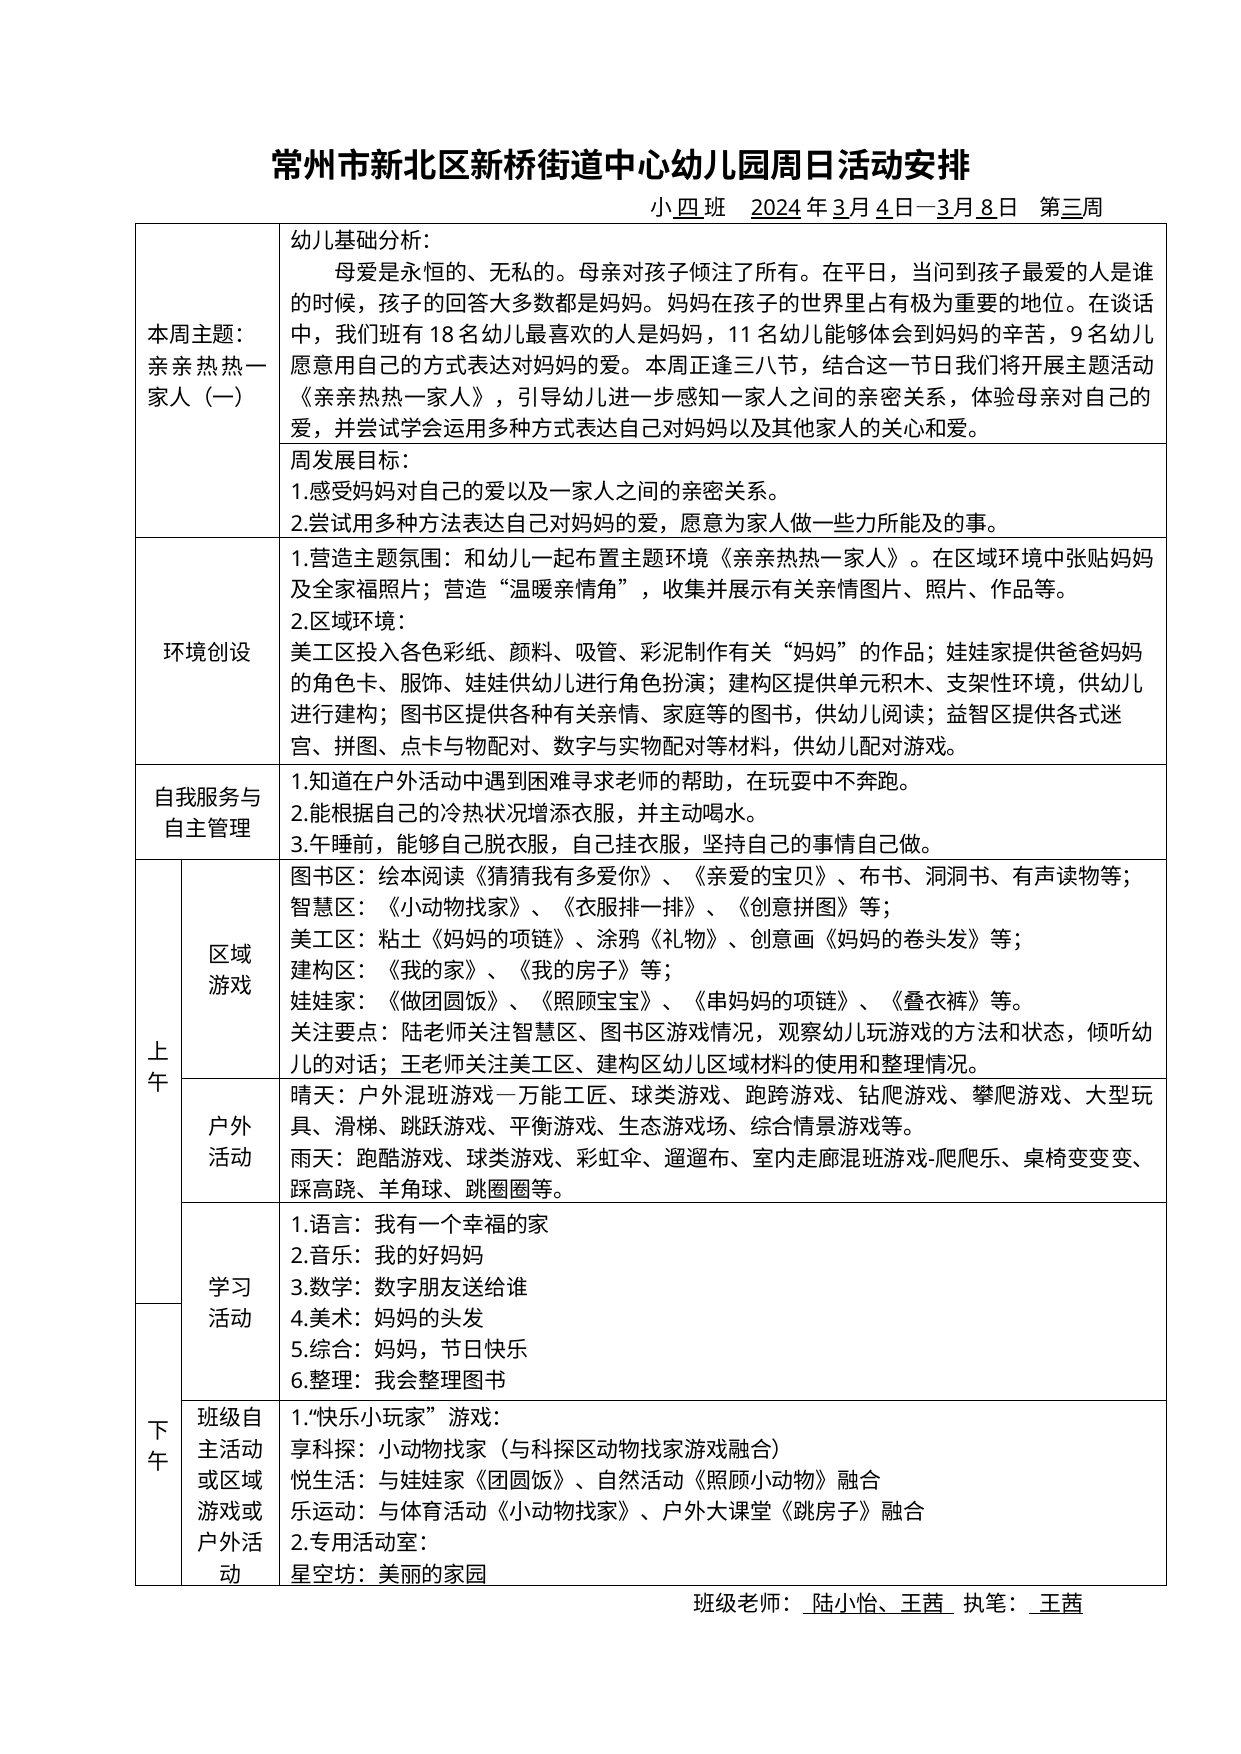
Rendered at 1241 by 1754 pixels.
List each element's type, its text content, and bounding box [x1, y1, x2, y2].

table_header 幼儿基础分析： 母爱是永恒的、无私的。母亲对孩子倾注了所有。在平日，当问到孩子最爱的人是谁的时候，孩子的回答大多数都是妈妈。妈妈在孩子的世界里占有极为重要的地位。在谈话中，我们班有18名幼儿最喜欢的人是妈妈，11名幼儿能够体会到妈妈的辛苦，9名幼儿愿意用自己的方式表达对妈妈的爱。本周正逢三八节，结合这一节日我们将开展主题活动《亲亲热热一家人》，引导幼儿进一步感知一家人之间的亲密关系，体验母亲对自己的爱，并尝试学会运用多种方式表达自己对妈妈以及其他家人的关心和爱。 [280, 224, 1166, 442]
table_cell 户外 活动 [182, 1079, 279, 1202]
table_cell 图书区：绘本阅读《猜猜我有多爱你》、《亲爱的宝贝》、布书、洞洞书、有声读物等； 智慧区：《小动物找家》、《衣服排一排》、《创意拼图》等； 美工区：粘土《妈妈的项链》、涂鸦《礼物》、创意画《妈妈的卷头发》等； 建构区：《我的家》、《我的房子》等； 娃娃家：《做团圆饭》、《照顾宝宝》、《串妈妈的项链》、《叠衣裤》等。 关注要点：陆老师关注智慧区、图书区游戏情况，观察幼儿玩游戏的方法和状态，倾听幼儿的对话；王老师关注美工区、建构区幼儿区域材料的使用和整理情况。 [280, 860, 1166, 1077]
table_cell 周发展目标： 1.感受妈妈对自己的爱以及一家人之间的亲密关系。 2.尝试用多种方法表达自己对妈妈的爱，愿意为家人做一些力所能及的事。 [280, 444, 1166, 537]
table_cell 晴天：户外混班游戏—万能工匠、球类游戏、跑跨游戏、钻爬游戏、攀爬游戏、大型玩具、滑梯、跳跃游戏、平衡游戏、生态游戏场、综合情景游戏等。 雨天：跑酷游戏、球类游戏、彩虹伞、遛遛布、室内走廊混班游戏-爬爬乐、桌椅变变变、踩高跷、羊角球、跳圈圈等。 [280, 1079, 1166, 1202]
text 小 四 班 2024 年3月 4日—3月 8日 第三周 [136, 185, 1104, 223]
table_header 本周主题： 亲亲热热一家人（一） [136, 224, 279, 537]
table_cell 1.营造主题氛围：和幼儿一起布置主题环境《亲亲热热一家人》。在区域环境中张贴妈妈及全家福照片；营造“温暖亲情角”，收集并展示有关亲情图片、照片、作品等。 2.区域环境： 美工区投入各色彩纸、颜料、吸管、彩泥制作有关“妈妈”的作品；娃娃家提供爸爸妈妈的角色卡、服饰、娃娃供幼儿进行角色扮演；建构区提供单元积木、支架性环境，供幼儿进行建构；图书区提供各种有关亲情、家庭等的图书，供幼儿阅读；益智区提供各式迷宫、拼图、点卡与物配对、数字与实物配对等材料，供幼儿配对游戏。 [280, 538, 1166, 764]
table_cell 区域 游戏 [182, 860, 279, 1077]
table_cell 班级自主活动或区域游戏或户外活动 [182, 1401, 279, 1585]
table_cell 环境创设 [136, 538, 279, 764]
text 常州市新北区新桥街道中心幼儿园周日活动安排 [136, 148, 1104, 185]
table_cell 1.“快乐小玩家”游戏： 享科探：小动物找家（与科探区动物找家游戏融合） 悦生活：与娃娃家《团圆饭》、自然活动《照顾小动物》融合 乐运动：与体育活动《小动物找家》、户外大课堂《跳房子》融合 2.专用活动室： 星空坊：美丽的家园 [280, 1401, 1166, 1585]
table_cell 自我服务与自主管理 [136, 765, 279, 858]
table_cell 1.语言：我有一个幸福的家 2.音乐：我的好妈妈 3.数学：数字朋友送给谁 4.美术：妈妈的头发 5.综合：妈妈，节日快乐 6.整理：我会整理图书 [280, 1203, 1166, 1400]
table_cell 1.知道在户外活动中遇到困难寻求老师的帮助，在玩耍中不奔跑。 2.能根据自己的冷热状况增添衣服，并主动喝水。 3.午睡前，能够自己脱衣服，自己挂衣服，坚持自己的事情自己做。 [280, 765, 1166, 858]
text 班级老师： 陆小怡、王茜 执笔： 王茜 [136, 1586, 1082, 1617]
table_cell 下午 [136, 1304, 181, 1585]
table_cell 学习 活动 [182, 1203, 279, 1400]
table_cell 上午 [136, 860, 181, 1303]
